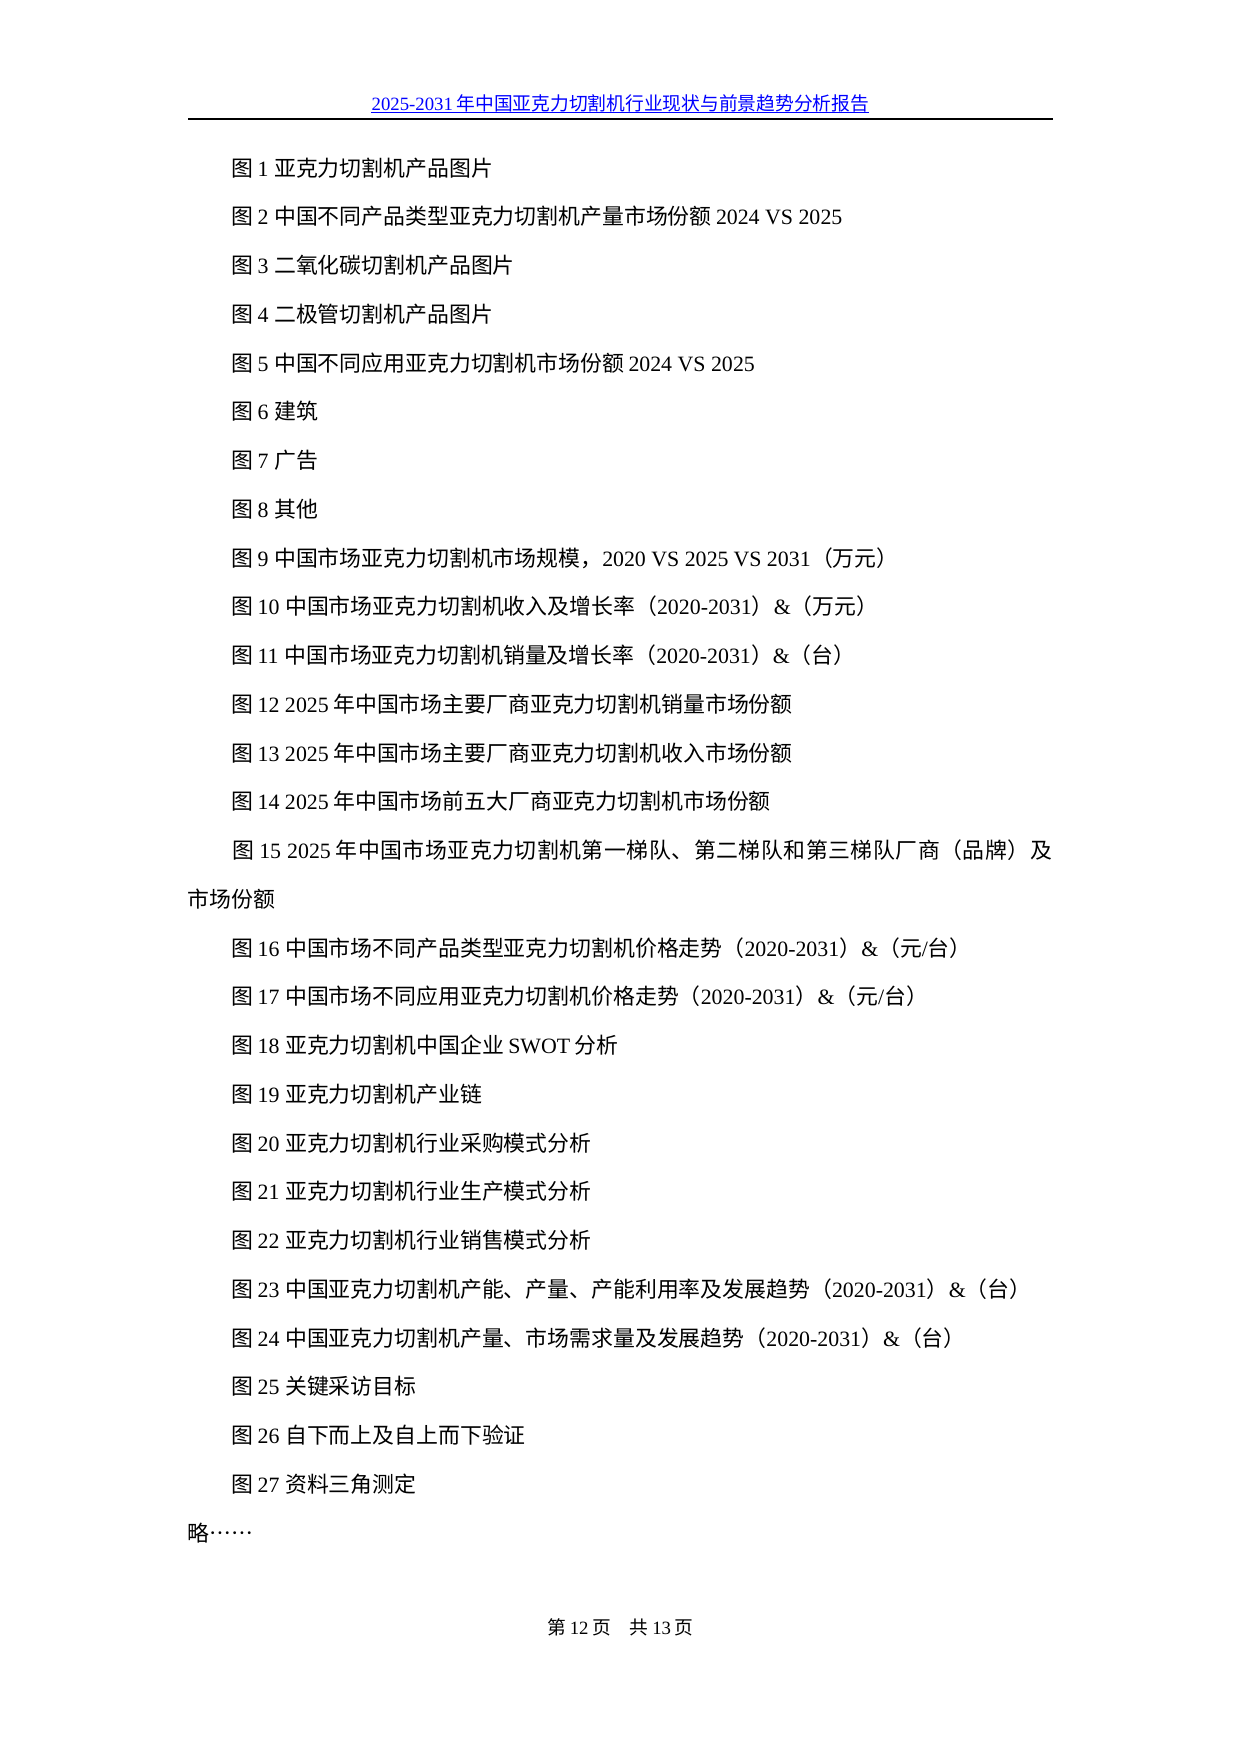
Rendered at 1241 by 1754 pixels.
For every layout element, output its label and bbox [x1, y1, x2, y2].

text [187, 150, 1053, 1548]
